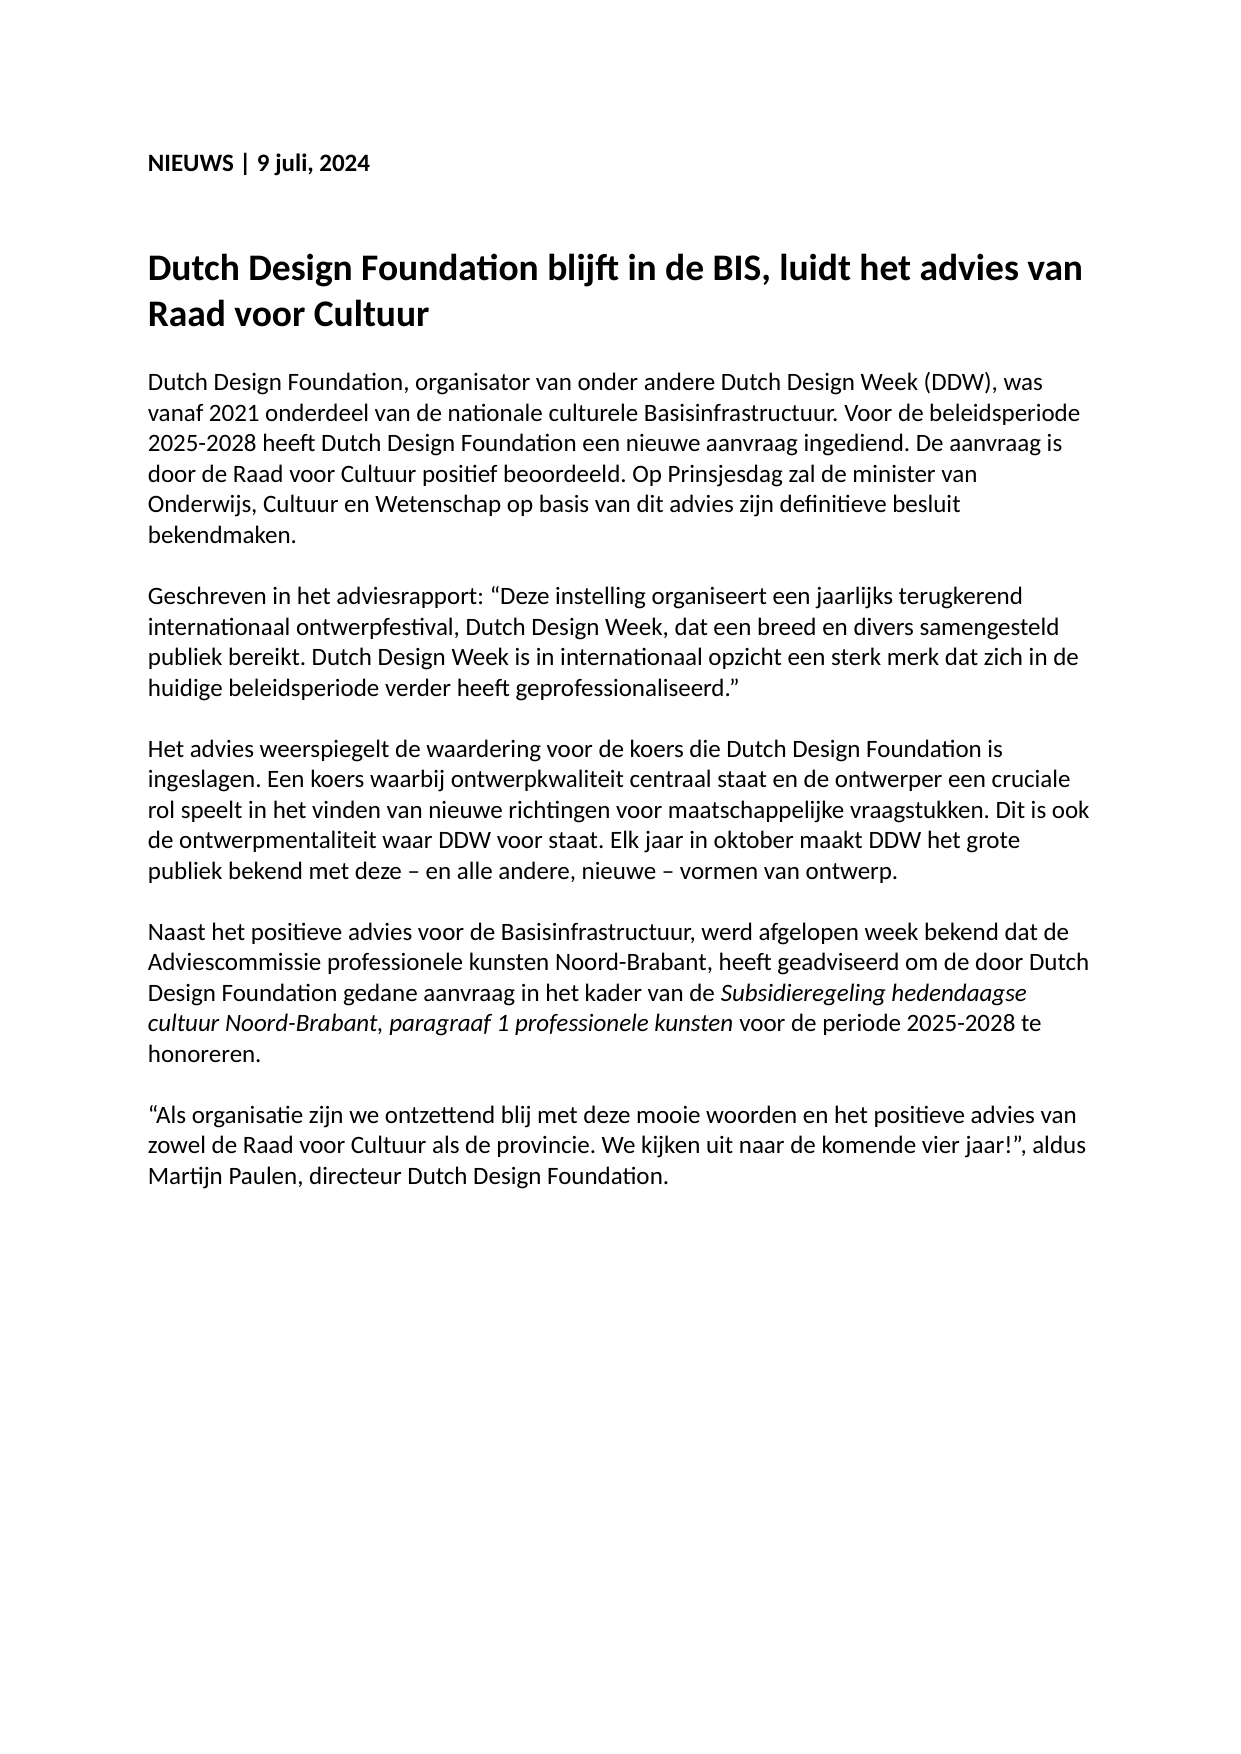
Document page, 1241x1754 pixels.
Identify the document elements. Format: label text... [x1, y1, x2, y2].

text “Als organisatie zijn we ontzettend blij met deze mooie woorden en het positieve advies van zowel de Raad voor Cultuur als de provincie. We kijken uit naar de komende vier jaar!”, aldus Martijn Paulen, directeur Dutch Design Foundation. [148, 1099, 1093, 1191]
text Het advies weerspiegelt de waardering voor de koers die Dutch Design Foundation is ingeslagen. Een koers waarbij ontwerpkwaliteit centraal staat en de ontwerper een cruciale rol speelt in het vinden van nieuwe richtingen voor maatschappelijke vraagstukken. Dit is ook de ontwerpmentaliteit waar DDW voor staat. Elk jaar in oktober maakt DDW het grote publiek bekend met deze – en alle andere, nieuwe – vormen van ontwerp. [148, 733, 1093, 885]
text Naast het positieve advies voor de Basisinfrastructuur, werd afgelopen week bekend dat de Adviescommissie professionele kunsten Noord-Brabant, heeft geadviseerd om de door Dutch Design Foundation gedane aanvraag in het kader van de Subsidieregeling hedendaagse cultuur Noord-Brabant, paragraaf 1 professionele kunsten voor de periode 2025-2028 te honoreren. [148, 916, 1093, 1068]
text Geschreven in het adviesrapport: “Deze instelling organiseert een jaarlijks terugkerend internationaal ontwerpfestival, Dutch Design Week, dat een breed en divers samengesteld publiek bereikt. Dutch Design Week is in internationaal opzicht een sterk merk dat zich in de huidige beleidsperiode verder heeft geprofessionaliseerd.” [148, 580, 1093, 702]
text NIEUWS | 9 juli, 2024 [148, 148, 1093, 178]
text Dutch Design Foundation, organisator van onder andere Dutch Design Week (DDW), was vanaf 2021 onderdeel van de nationale culturele Basisinfrastructuur. Voor de beleidsperiode 2025-2028 heeft Dutch Design Foundation een nieuwe aanvraag ingediend. De aanvraag is door de Raad voor Cultuur positief beoordeeld. Op Prinsjesdag zal de minister van Onderwijs, Cultuur en Wetenschap op basis van dit advies zijn definitieve besluit bekendmaken. [148, 366, 1093, 549]
text Dutch Design Foundation blijft in de BIS, luidt het advies van Raad voor Cultuur [148, 244, 1093, 336]
